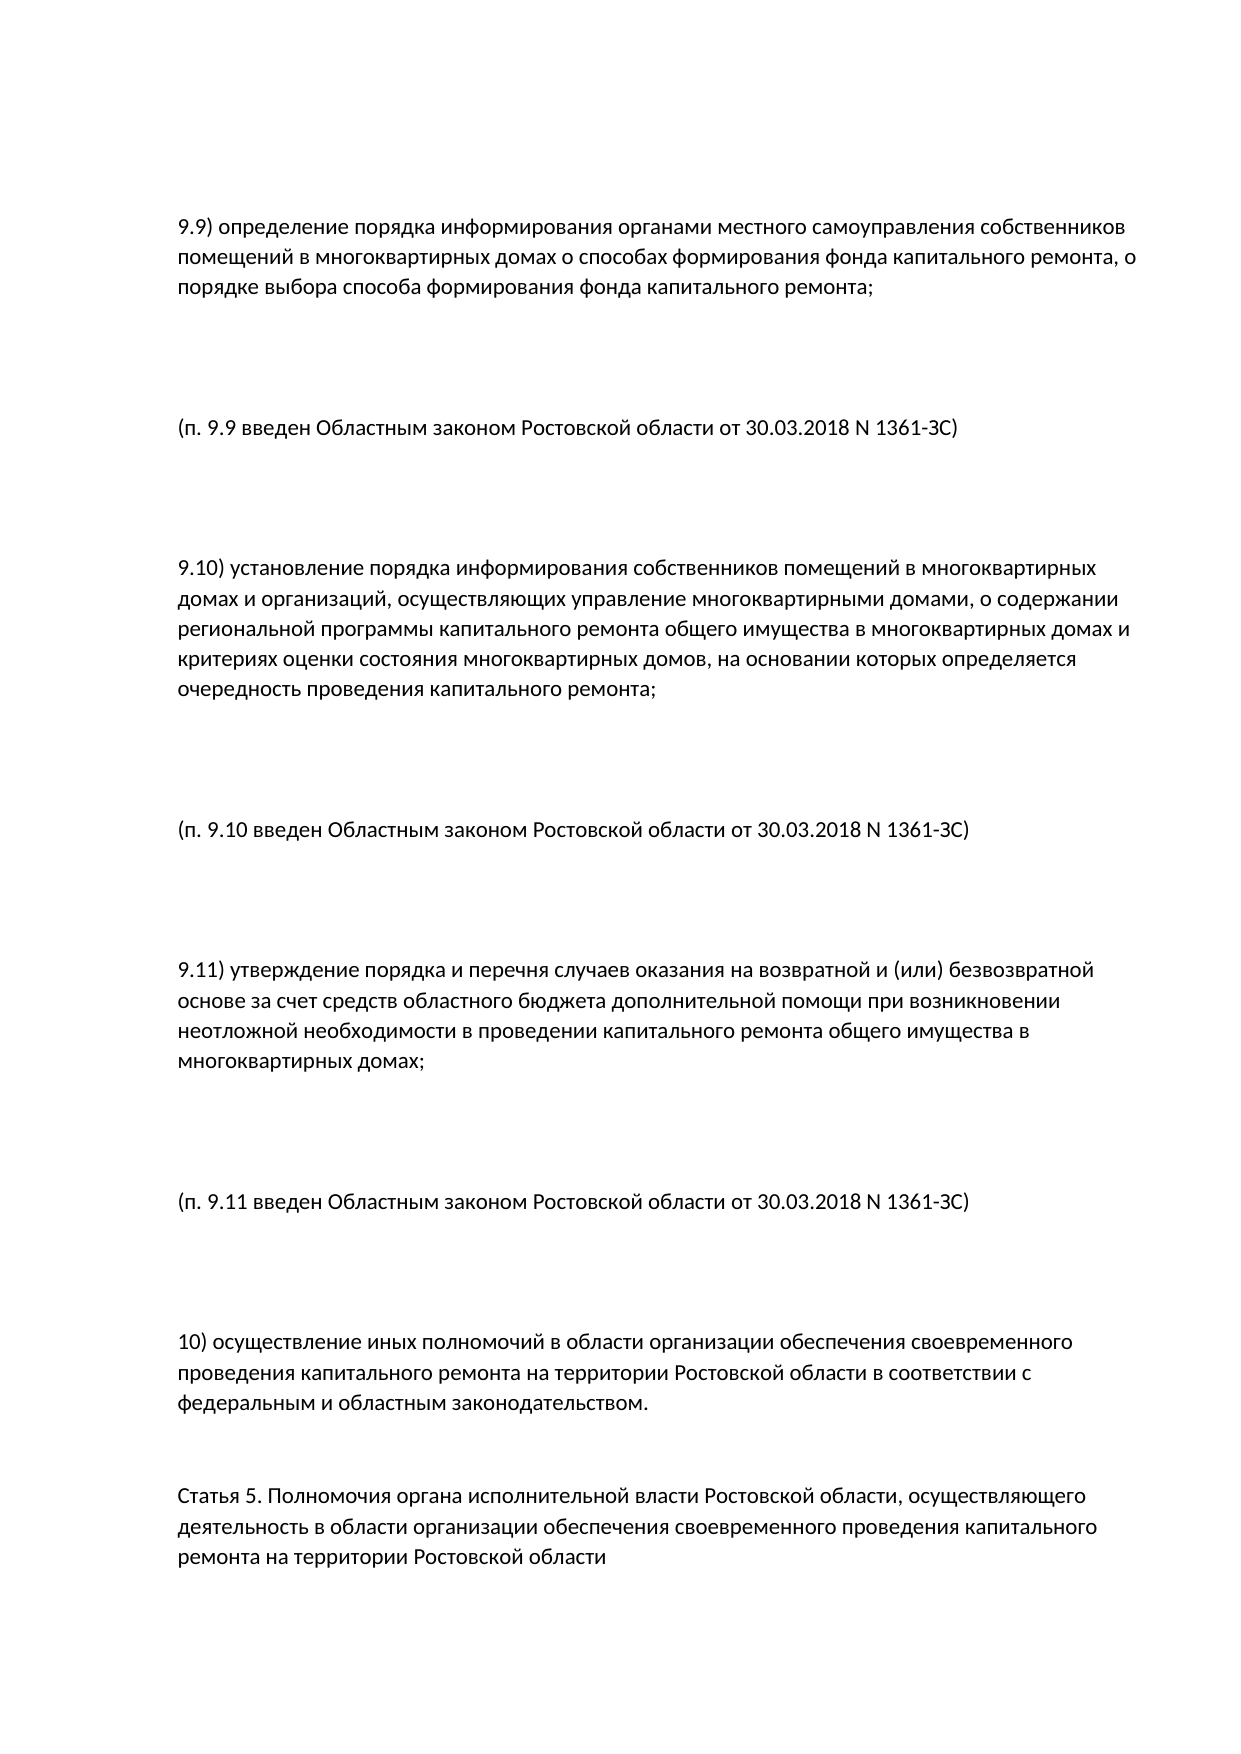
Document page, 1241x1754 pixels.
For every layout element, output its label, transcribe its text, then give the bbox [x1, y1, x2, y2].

text 9.10) установление порядка информирования собственников помещений в многоквартирных домах и организаций, осуществляющих управление многоквартирными домами, о содержании региональной программы капитального ремонта общего имущества в многоквартирных домах и критериях оценки состояния многоквартирных домов, на основании которых определяется очередность проведения капитального ремонта; [177, 553, 1152, 702]
text Статья 5. Полномочия органа исполнительной власти Ростовской области, осуществляющего деятельность в области организации обеспечения своевременного проведения капитального ремонта на территории Ростовской области [177, 1482, 1152, 1570]
text (п. 9.11 введен Областным законом Ростовской области от 30.03.2018 N 1361-ЗС) [177, 1187, 1152, 1215]
text (п. 9.9 введен Областным законом Ростовской области от 30.03.2018 N 1361-ЗС) [177, 413, 1152, 441]
text 10) осуществление иных полномочий в области организации обеспечения своевременного проведения капитального ремонта на территории Ростовской области в соответствии с федеральным и областным законодательством. [177, 1327, 1152, 1416]
text 9.11) утверждение порядка и перечня случаев оказания на возвратной и (или) безвозвратной основе за счет средств областного бюджета дополнительной помощи при возникновении неотложной необходимости в проведении капитального ремонта общего имущества в многоквартирных домах; [177, 956, 1152, 1074]
text (п. 9.10 введен Областным законом Ростовской области от 30.03.2018 N 1361-ЗС) [177, 815, 1152, 843]
text 9.9) определение порядка информирования органами местного самоуправления собственников помещений в многоквартирных домах о способах формирования фонда капитального ремонта, о порядке выбора способа формирования фонда капитального ремонта; [177, 212, 1152, 300]
